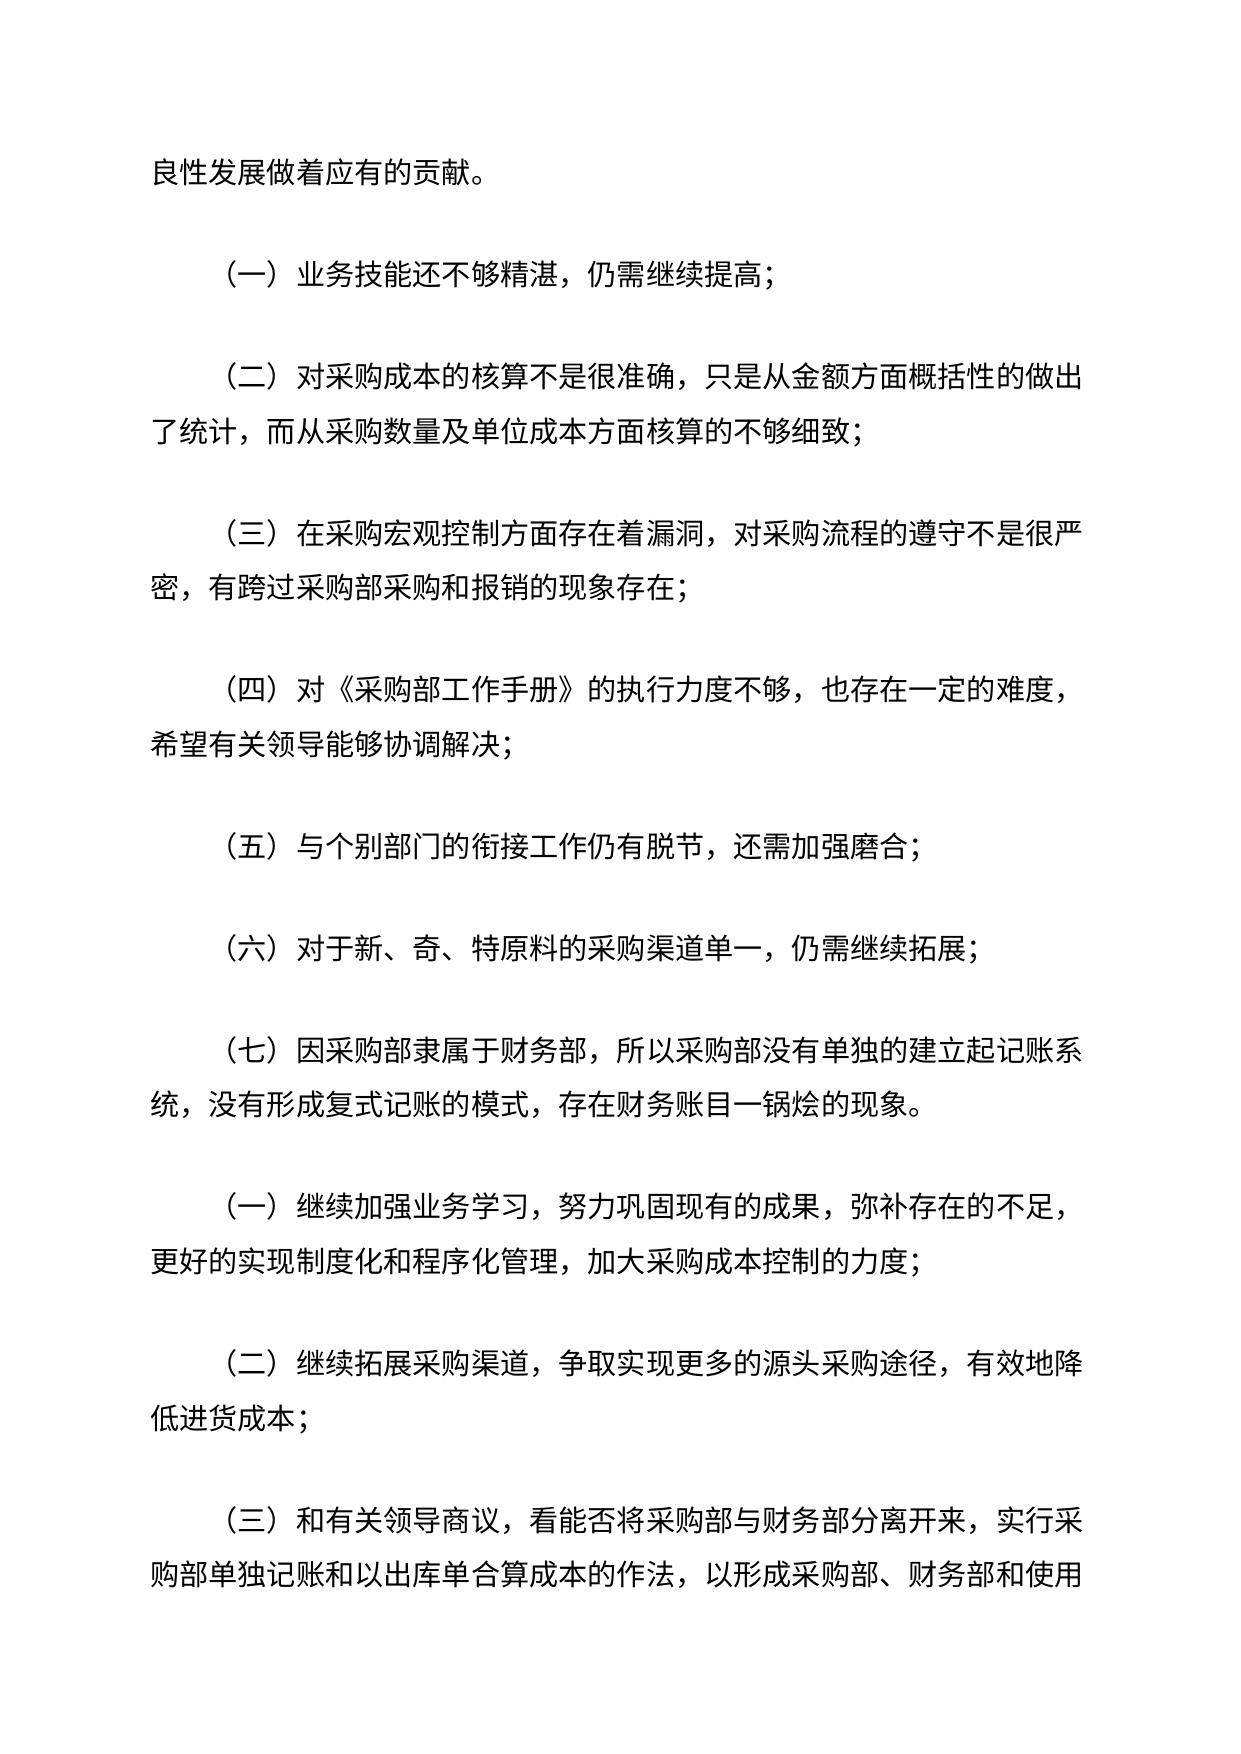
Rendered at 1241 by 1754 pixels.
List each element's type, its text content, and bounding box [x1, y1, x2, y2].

text （一）继续加强业务学习，努力巩固现有的成果，弥补存在的不足，更好的实现制度化和程序化管理，加大采购成本控制的力度； [150, 1184, 1090, 1281]
text （七）因采购部隶属于财务部，所以采购部没有单独的建立起记账系统，没有形成复式记账的模式，存在财务账目一锅烩的现象。 [150, 1027, 1090, 1124]
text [150, 1497, 1090, 1594]
text （五）与个别部门的衔接工作仍有脱节，还需加强磨合； [150, 823, 1090, 866]
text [150, 150, 1090, 192]
text （四）对《采购部工作手册》的执行力度不够，也存在一定的难度，希望有关领导能够协调解决； [150, 667, 1090, 764]
text （一）业务技能还不够精湛，仍需继续提高； [150, 252, 1090, 294]
text （三）在采购宏观控制方面存在着漏洞，对采购流程的遵守不是很严密，有跨过采购部采购和报销的现象存在； [150, 510, 1090, 607]
text （六）对于新、奇、特原料的采购渠道单一，仍需继续拓展； [150, 925, 1090, 968]
text （二）继续拓展采购渠道，争取实现更多的源头采购途径，有效地降低进货成本； [150, 1340, 1090, 1438]
text （二）对采购成本的核算不是很准确，只是从金额方面概括性的做出了统计，而从采购数量及单位成本方面核算的不够细致； [150, 353, 1090, 451]
